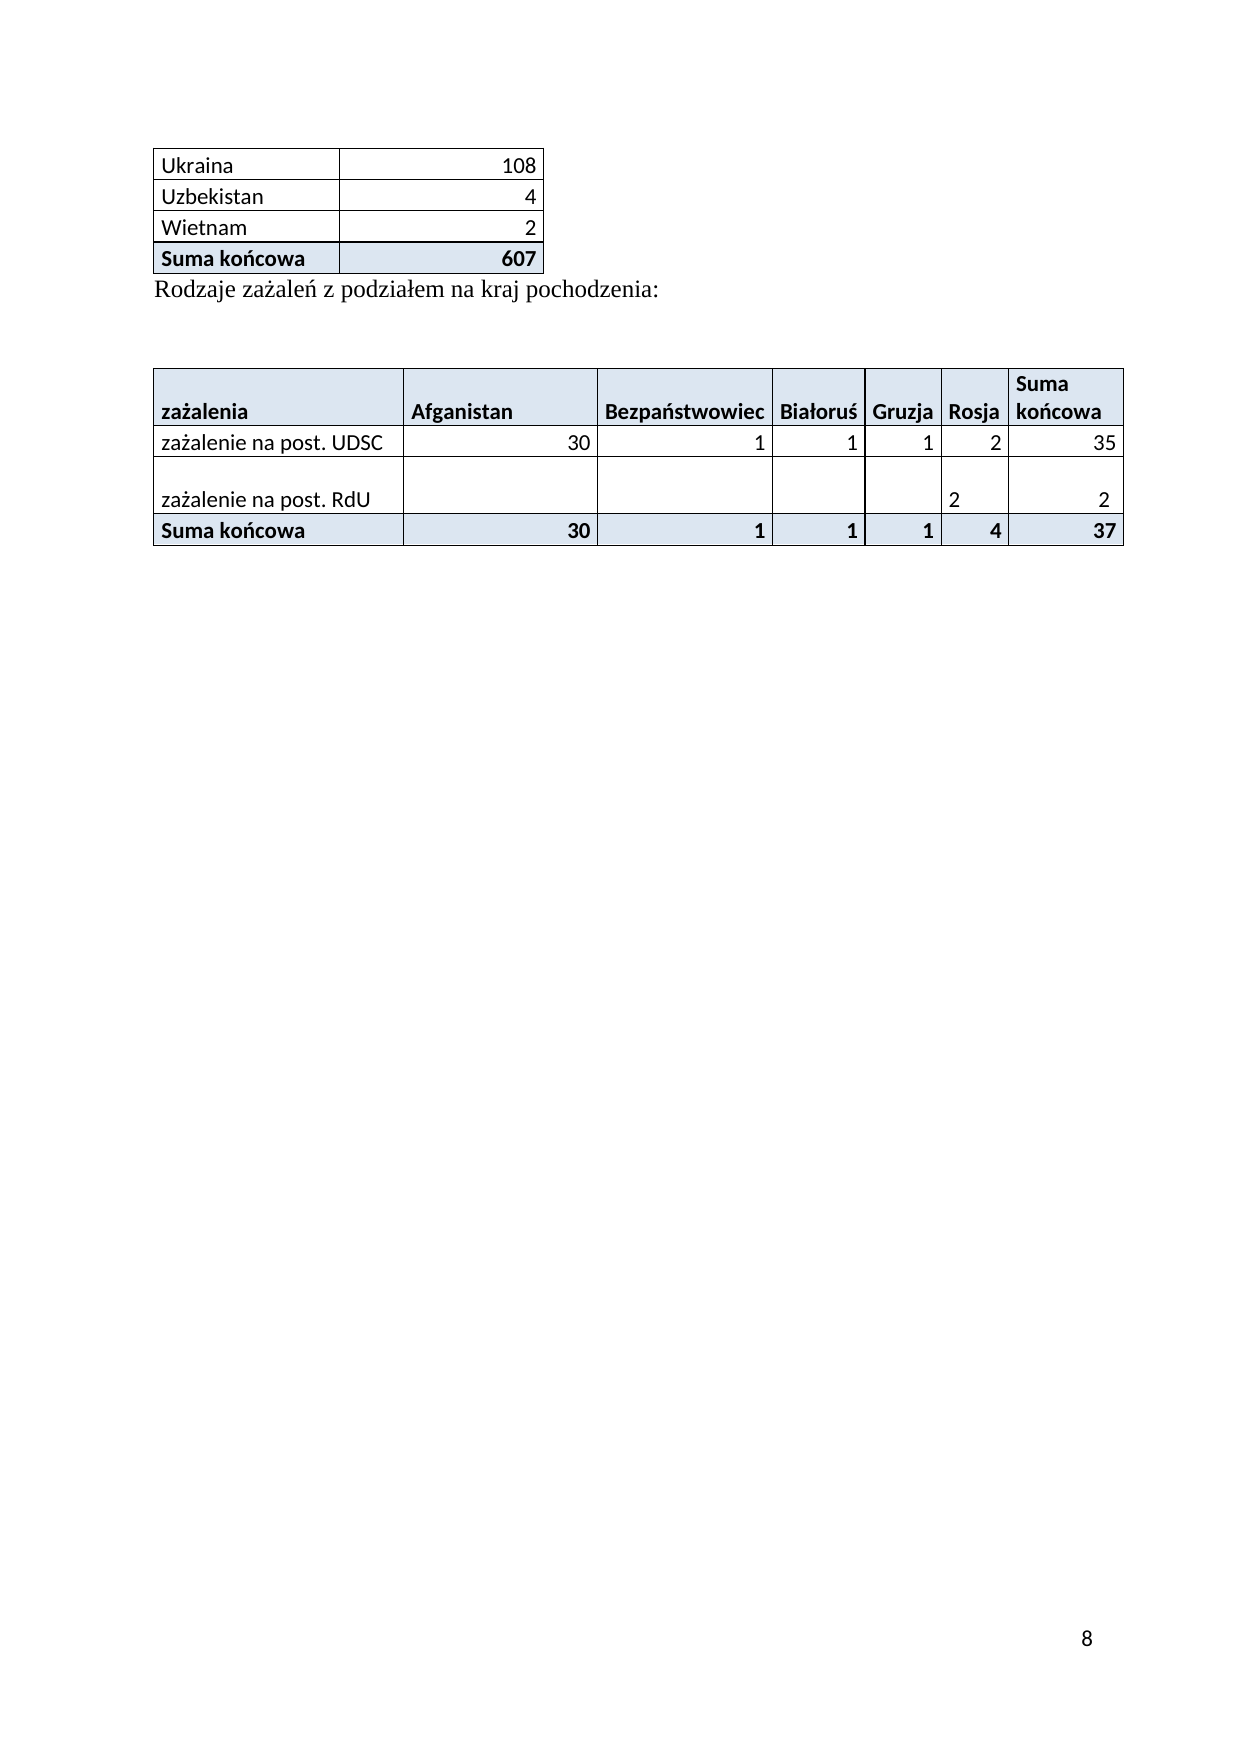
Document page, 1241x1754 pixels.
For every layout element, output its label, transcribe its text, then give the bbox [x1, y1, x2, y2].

table_cell 1 [598, 426, 772, 456]
table_cell 1 [866, 426, 941, 456]
table_cell 1 [773, 426, 864, 456]
table_cell 4 [340, 180, 543, 210]
table_cell Uzbekistan [154, 180, 339, 210]
table_cell 2 [1009, 457, 1123, 513]
table_cell 37 [1009, 514, 1123, 544]
table_cell zażalenie na post. UDSC [154, 426, 403, 456]
table_cell 607 [340, 243, 543, 273]
table_cell 1 [598, 514, 772, 544]
table_cell 2 [340, 211, 543, 241]
table_cell 30 [404, 426, 597, 456]
table_cell Suma końcowa [154, 514, 403, 544]
table_cell [866, 457, 941, 513]
table_header Rosja [942, 369, 1008, 425]
table_cell 2 [942, 457, 1008, 513]
table_cell Suma końcowa [154, 243, 339, 273]
table_cell 1 [866, 514, 941, 544]
table_cell [773, 457, 864, 513]
table_cell 35 [1009, 426, 1123, 456]
table_cell 30 [404, 514, 597, 544]
table_header Suma końcowa [1009, 369, 1123, 425]
table_cell [598, 457, 772, 513]
table_cell Wietnam [154, 211, 339, 241]
table_cell 108 [340, 149, 543, 179]
table_cell 4 [942, 514, 1008, 544]
text Rodzaje zażaleń z podziałem na kraj pochodzenia: [148, 274, 1093, 302]
table_header Gruzja [866, 369, 941, 425]
table_cell 1 [773, 514, 864, 544]
table_header zażalenia [154, 369, 403, 425]
table_cell 2 [942, 426, 1008, 456]
table_header Afganistan [404, 369, 597, 425]
table_cell zażalenie na post. RdU [154, 457, 403, 513]
table_cell Ukraina [154, 149, 339, 179]
table_header Białoruś [773, 369, 864, 425]
table_header Bezpaństwowiec [598, 369, 772, 425]
table_cell [404, 457, 597, 513]
